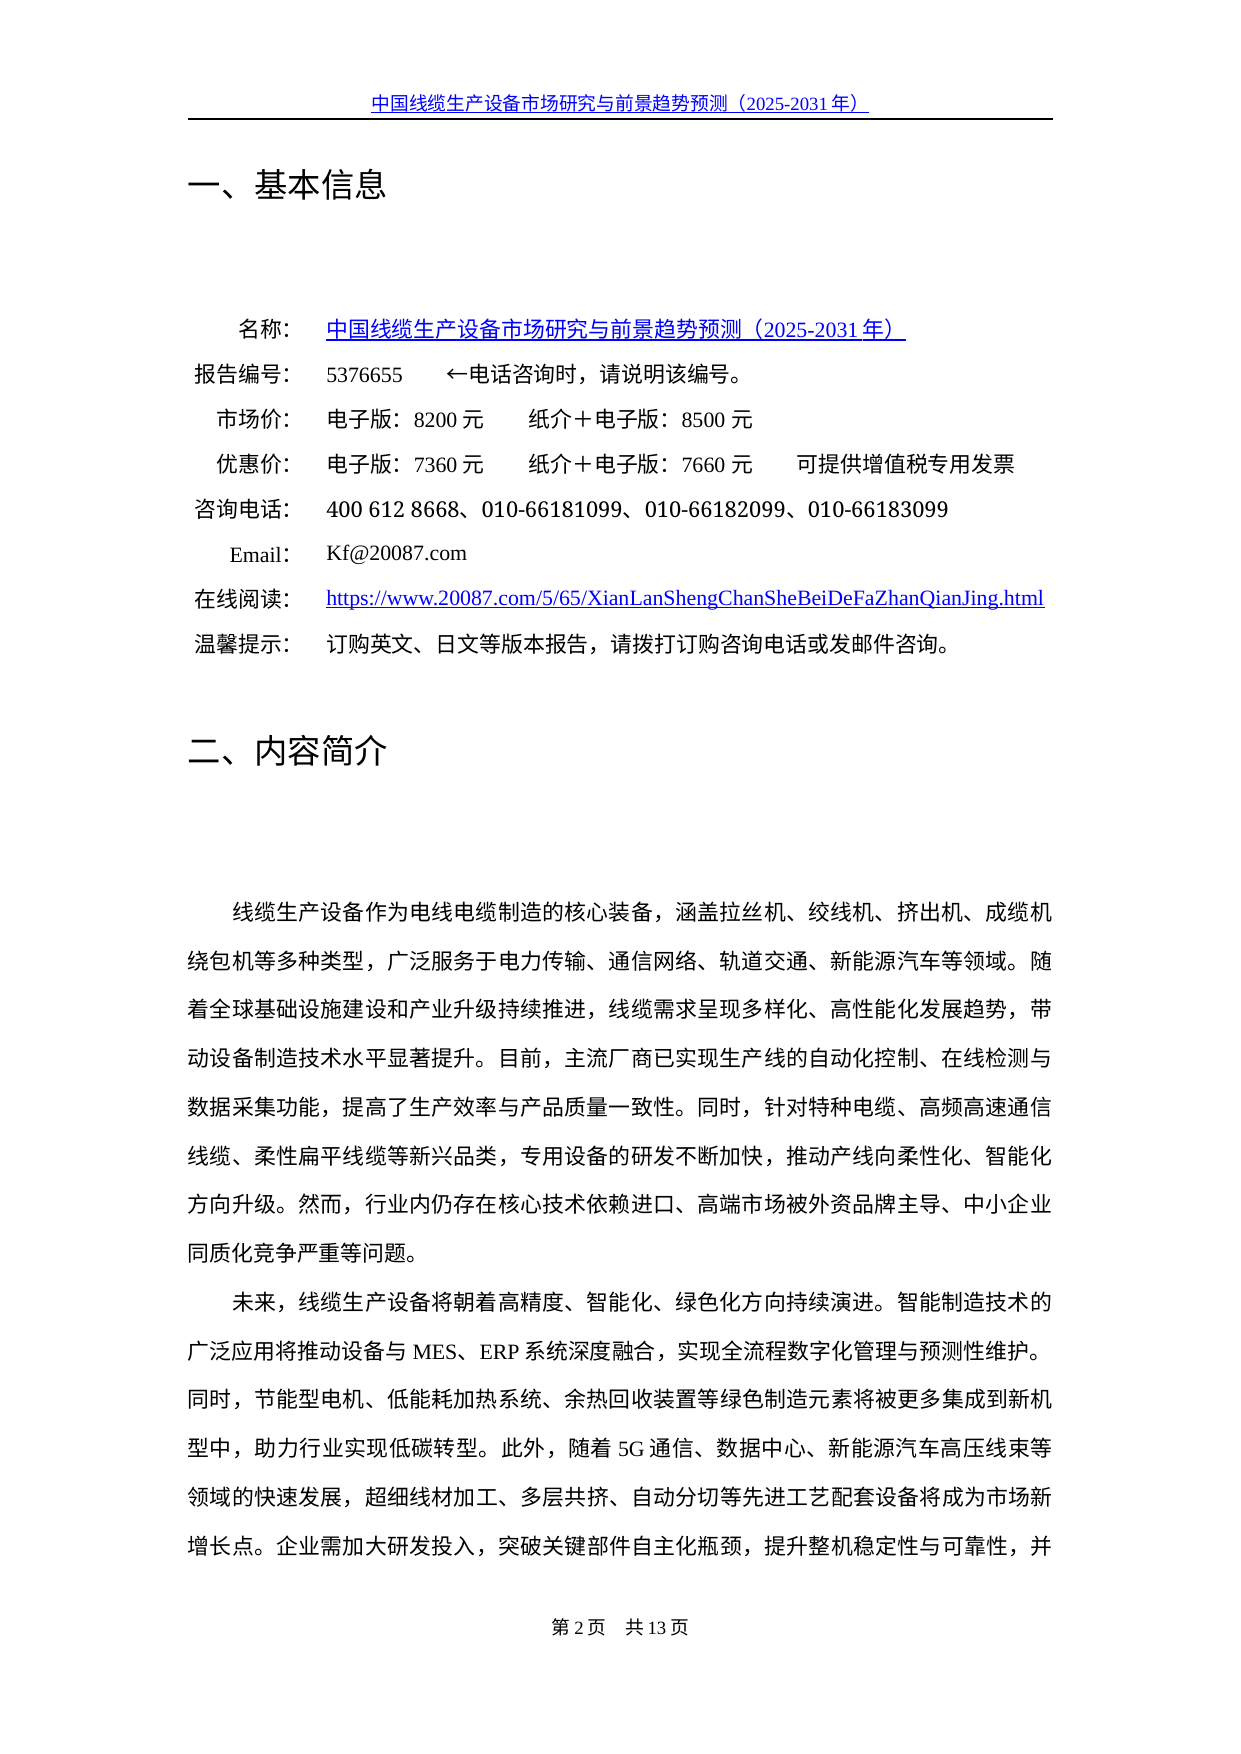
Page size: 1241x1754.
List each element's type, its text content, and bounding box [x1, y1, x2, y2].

table_cell 报告编号： [167, 357, 315, 402]
table_cell 优惠价： [167, 447, 315, 492]
table_cell 电子版：7360 元 纸介＋电子版：7660 元 可提供增值税专用发票 [315, 447, 1073, 492]
table_cell 电子版：8200 元 纸介＋电子版：8500 元 [315, 402, 1073, 447]
table_cell Kf@20087.com [315, 537, 1073, 582]
table_cell 400 612 8668、010-66181099、010-66182099、010-66183099 [315, 492, 1073, 537]
table_cell [315, 582, 1073, 627]
table_cell 5376655 ←电话咨询时，请说明该编号。 [315, 357, 1073, 402]
table_header 中国线缆生产设备市场研究与前景趋势预测（2025-2031年） [315, 312, 1073, 357]
table_cell 温馨提示： [167, 627, 315, 672]
table_header 名称： [167, 312, 315, 357]
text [187, 894, 1053, 1561]
table_cell 市场价： [167, 402, 315, 447]
title 一、基本信息 [187, 150, 1053, 215]
table_cell 在线阅读： [167, 582, 315, 627]
title 二、内容简介 [187, 717, 1053, 782]
table_cell 订购英文、日文等版本报告，请拨打订购咨询电话或发邮件咨询。 [315, 627, 1073, 672]
table_cell Email： [167, 537, 315, 582]
table_cell 咨询电话： [167, 492, 315, 537]
